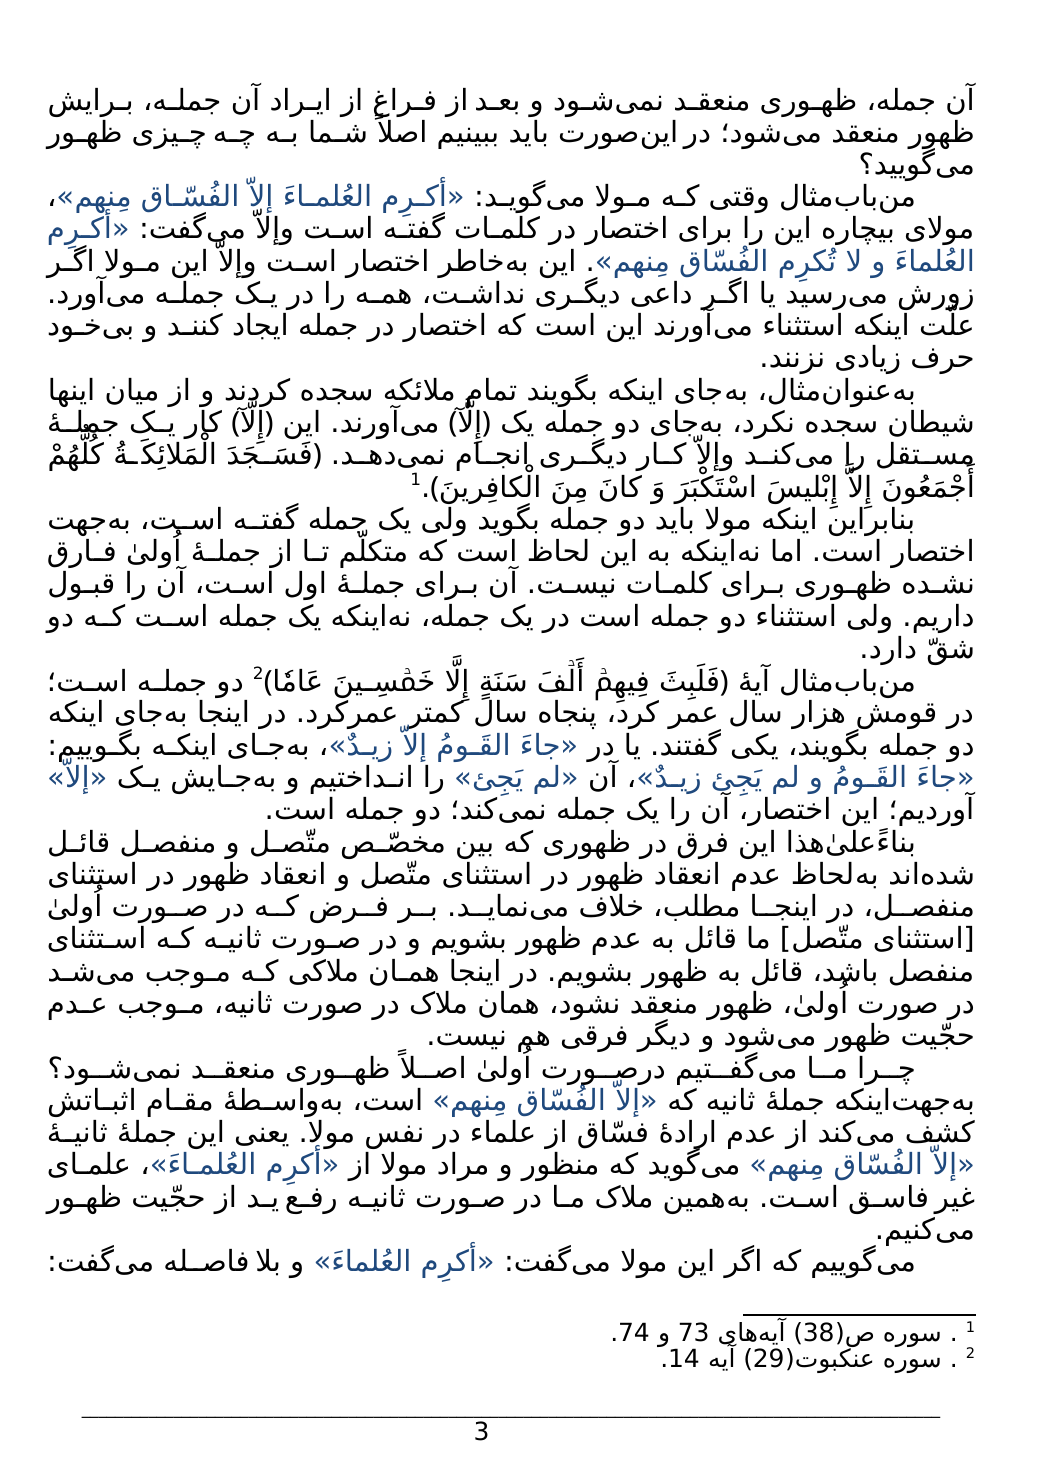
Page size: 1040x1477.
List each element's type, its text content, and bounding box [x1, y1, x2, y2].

text بنابراین اینکه مولا باید دو جمله بگوید ولی یک جمله گفته است، به‌جهت اختصار است. اما نه‌اینکه به این لحاظ است که متکلّم تا از جملۀ اُولیٰ فارق نشده ظهوری برای کلمات نیست. آن برای جملۀ اول است، آن را قبول داریم. ولی استثناء دو جمله است در یک جمله، نه‌اینکه یک جمله است که دو شقّ دارد. [47, 504, 975, 665]
text من‌باب‌مثال آیۀ ﴿فَلَبِثَ فِيهِمۡ أَلۡفَ سَنَةٍ إِلَّا خَمۡسِينَ عَامٗا﴾ دو جمله است؛ در قومش هزار سال عمر کرد، پنجاه سال کمتر عمرکرد. در اینجا به‌جای اینکه دو جمله بگویند، یکی گفتند. یا در «جاءَ القَومُ إلاّ زیدٌ»، به‌جای اینکه بگوییم: «جاءَ القَومُ و لم یَجِئ زیدٌ»، آن «لم یَجِئ» را انداختیم و به‌جایش یک «إلاّ» آوردیم؛ این اختصار، آن را یک جمله نمی‌کند؛ دو جمله است. [47, 665, 975, 827]
text بناءًعلیٰ‌هذا این فرق در ظهوری که بین مخصّص متّصل و منفصل قائل شده‌اند به‌لحاظ عدم انعقاد ظهور در استثنای متّصل و انعقاد ظهور در استثنای منفصل، در اینجا مطلب، خلاف می‌نماید. بر فرض که در صورت اُولیٰ [استثنای متّصل] ما قائل به عدم ظهور بشویم و در صورت ثانیه که استثنای منفصل باشد، قائل به ظهور بشویم. در اینجا همان ملاکی که موجب می‌شد در صورت اُولیٰ، ظهور منعقد نشود، همان ملاک در صورت ثانیه، موجب عدم حجّیت ظهور می‌شود و دیگر فرقی هم نیست. [47, 827, 975, 1052]
text چرا ما می‌گفتیم درصورت اُولیٰ اصلاً ظهوری منعقد نمی‌شود؟ به‌جهت‌اینکه جملۀ ثانیه که «إلاّ الفُسّاق مِنهم» است، به‌واسطۀ مقام اثباتش کشف می‌کند از عدم ارادۀ فسّاق از علماء در نفس مولا. یعنی این جملۀ ثانیۀ «إلاّ الفُسّاق مِنهم» می‌گوید که منظور و مراد مولا از «أکرِم العُلماءَ»، علمای غیر فاسق است. به‌همین ملاک ما در صورت ثانیه رفع ید از حجّیت ظهور می‌کنیم. [47, 1052, 975, 1246]
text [47, 84, 975, 181]
text به‌عنوان‌مثال، به‌جای اینکه بگویند تمام ملائکه سجده کردند و از میان اینها شیطان سجده نکرد، به‌جای دو جمله یک ﴿إِلَّآ﴾ می‌آورند. این ﴿إِلَّآ﴾ کار یک جملۀ مستقل را می‌کند وإلاّ کار دیگری انجام نمی‌دهد. ﴿فَسَجَدَ الْمَلائِكَةُ كُلُّهُمْ أَجْمَعُونَ إِلاَّ إِبْليسَ اسْتَكْبَرَ وَ كانَ مِنَ الْكافِرينَ﴾. [47, 375, 975, 504]
text من‌باب‌مثال وقتی که مولا می‌گوید: «أکرِم العُلماءَ إلاّ الفُسّاق مِنهم»، مولای بیچاره این را برای اختصار در کلمات گفته است وإلاّ می‌گفت: «أکرِم العُلماءَ و لا تُکرِم الفُسّاق مِنهم». این به‌خاطر اختصار است وإلاّ این مولا اگر زورش می‌رسید یا اگر داعی دیگری نداشت، همه را در یک جمله می‌آورد. علّت اینکه استثناء می‌آورند این است که اختصار در جمله ایجاد کنند و بی‌خود حرف زیادی نزنند. [47, 181, 975, 375]
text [47, 1246, 975, 1278]
